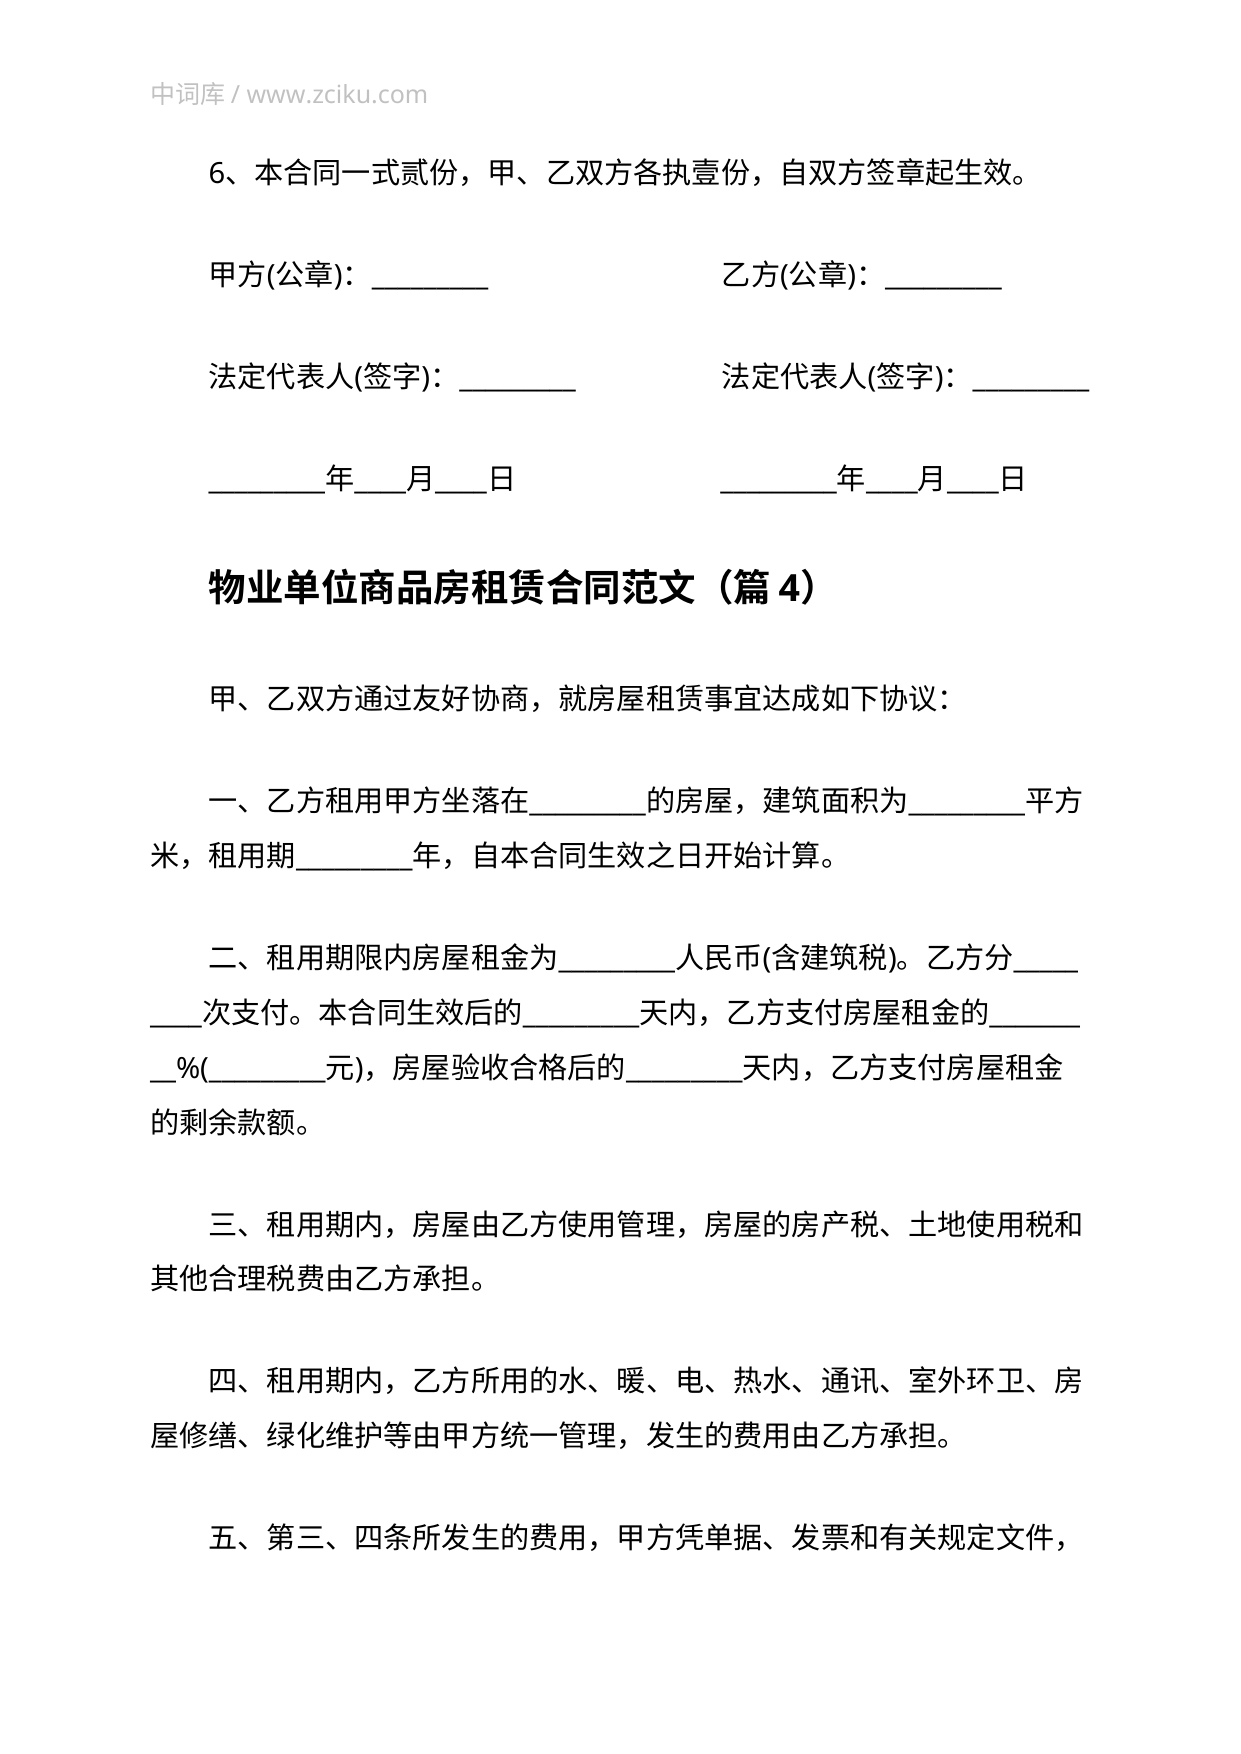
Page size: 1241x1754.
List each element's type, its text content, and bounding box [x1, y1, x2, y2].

text 物业单位商品房租赁合同范文（篇4） [150, 558, 1090, 612]
text 四、租用期内，乙方所用的水、暖、电、热水、通讯、室外环卫、房屋修缮、绿化维护等由甲方统一管理，发生的费用由乙方承担。 [150, 1358, 1090, 1455]
text _________年____月____日 _________年____月____日 [150, 456, 1090, 498]
text 法定代表人(签字)：_________ 法定代表人(签字)：_________ [150, 354, 1090, 396]
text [150, 1514, 1090, 1557]
text 三、租用期内，房屋由乙方使用管理，房屋的房产税、土地使用税和其他合理税费由乙方承担。 [150, 1201, 1090, 1298]
text 一、乙方租用甲方坐落在_________的房屋，建筑面积为_________平方米，租用期_________年，自本合同生效之日开始计算。 [150, 777, 1090, 875]
text 甲方(公章)：_________ 乙方(公章)：_________ [150, 252, 1090, 294]
text 二、租用期限内房屋租金为_________人民币(含建筑税)。乙方分_________次支付。本合同生效后的_________天内，乙方支付房屋租金的_________%(_________元)，房屋验收合格后的_________天内，乙方支付房屋租金的剩余款额。 [150, 934, 1090, 1142]
text 甲、乙双方通过友好协商，就房屋租赁事宜达成如下协议： [150, 676, 1090, 718]
text 6、本合同一式贰份，甲、乙双方各执壹份，自双方签章起生效。 [150, 150, 1090, 192]
